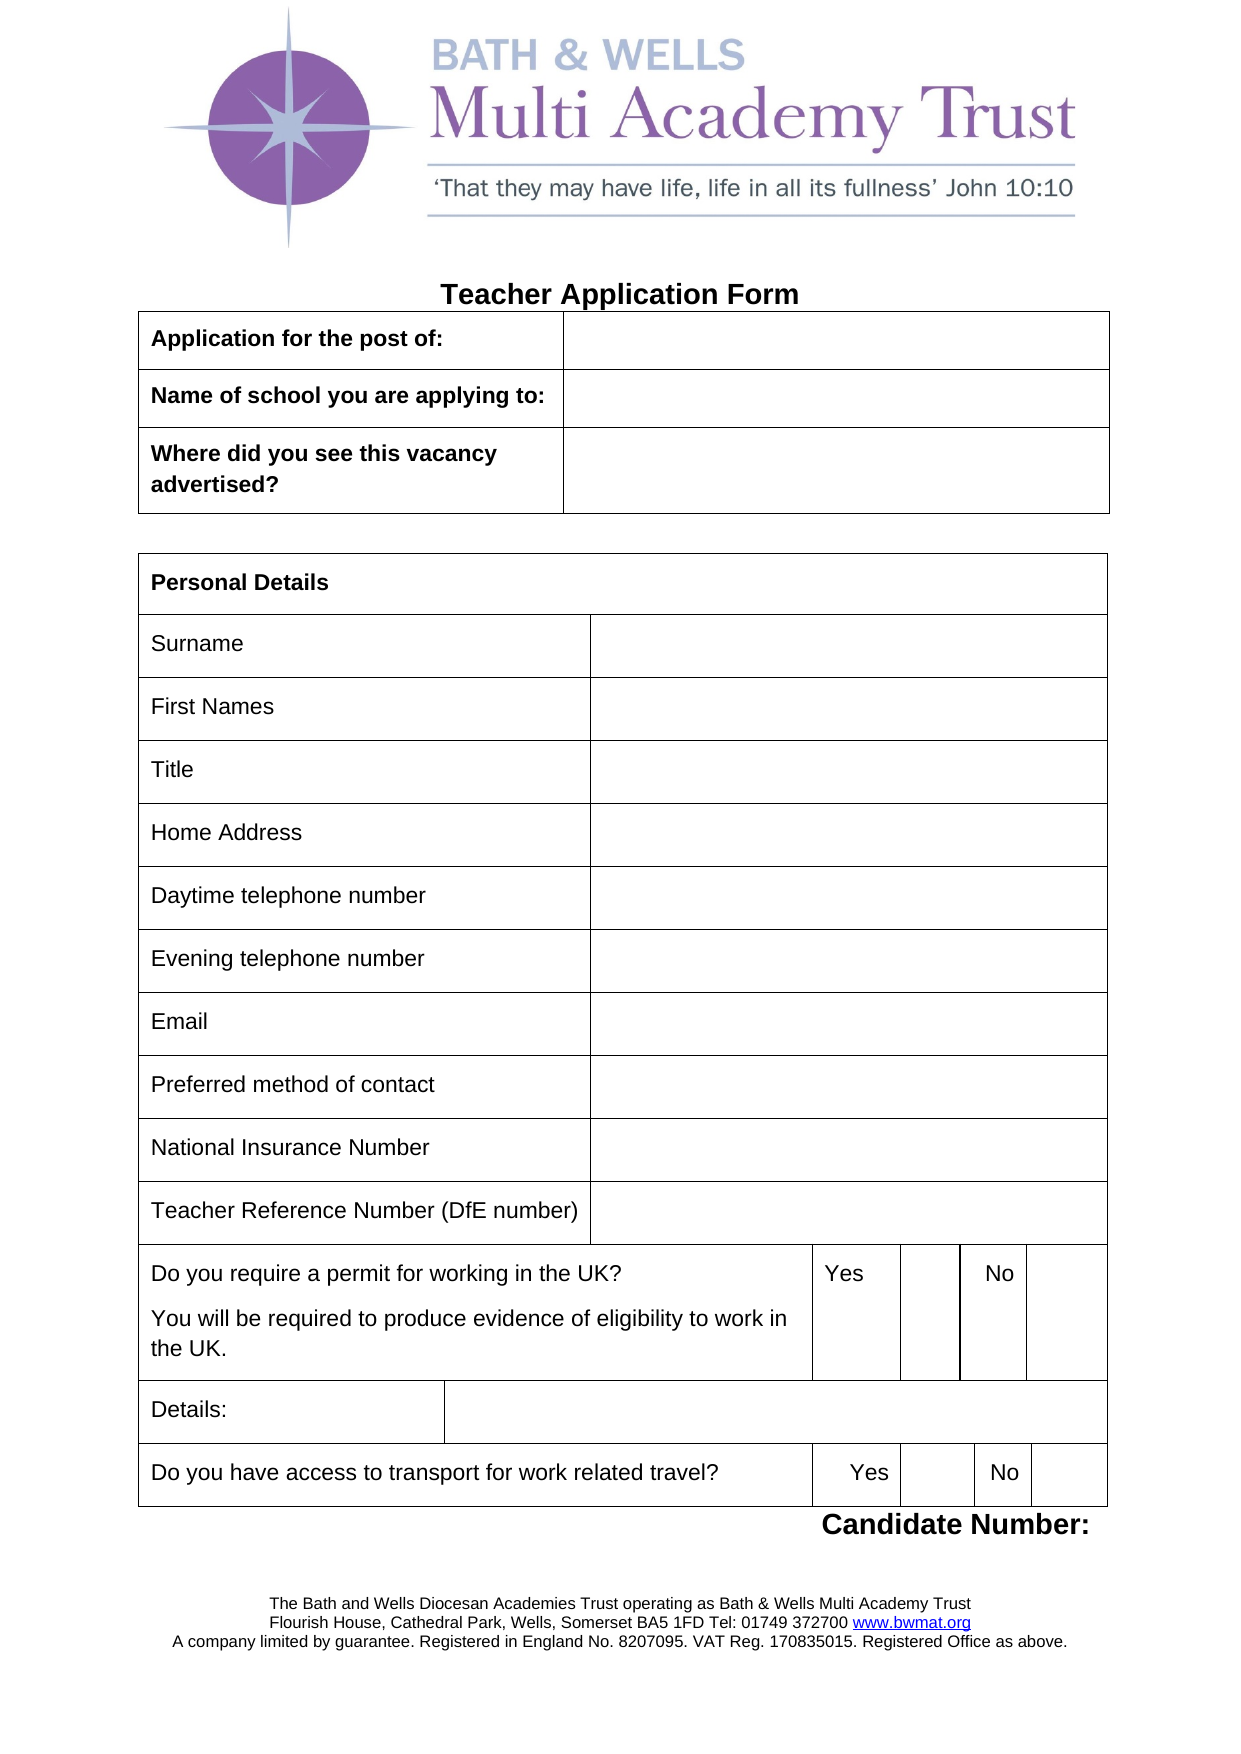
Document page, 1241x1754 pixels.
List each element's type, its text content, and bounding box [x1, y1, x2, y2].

table_cell No [961, 1245, 1026, 1380]
table_cell Email [139, 993, 590, 1055]
table_cell Name of school you are applying to: [139, 370, 563, 427]
table_cell [1027, 1245, 1107, 1380]
table_cell [591, 741, 1107, 803]
table_cell Do you require a permit for working in the UK? You will be required to produce evidence of eligibility to work in the UK. [139, 1245, 812, 1380]
table_header [564, 312, 1109, 369]
table_cell Teacher Reference Number (DfE number) [139, 1182, 590, 1243]
table_cell [591, 1182, 1107, 1243]
table_cell [591, 930, 1107, 992]
table_cell Surname [139, 615, 590, 677]
table_cell [591, 1056, 1107, 1118]
table_cell [445, 1381, 1107, 1443]
table_cell First Names [139, 678, 590, 740]
table_cell Yes [813, 1444, 900, 1506]
table_cell Daytime telephone number [139, 867, 590, 929]
table_cell [591, 678, 1107, 740]
table_header Personal Details [139, 554, 1107, 614]
table_cell [901, 1245, 959, 1380]
table_cell Details: [139, 1381, 444, 1443]
table_cell Preferred method of contact [139, 1056, 590, 1118]
table_cell [564, 428, 1109, 513]
picture [162, 6, 1075, 247]
table_cell Do you have access to transport for work related travel? [139, 1444, 812, 1506]
table_cell Yes [813, 1245, 900, 1380]
table_header Application for the post of: [139, 312, 563, 369]
table_cell [591, 867, 1107, 929]
table_cell [591, 615, 1107, 677]
table_cell National Insurance Number [139, 1119, 590, 1181]
text Candidate Number: [150, 1507, 1090, 1541]
text Teacher Application Form [150, 177, 1090, 311]
table_cell Evening telephone number [139, 930, 590, 992]
table_cell [901, 1444, 974, 1506]
table_cell [1032, 1444, 1107, 1506]
table_cell [591, 804, 1107, 866]
table_cell [591, 993, 1107, 1055]
table_cell [591, 1119, 1107, 1181]
table_cell No [975, 1444, 1031, 1506]
table_cell Title [139, 741, 590, 803]
table_cell [564, 370, 1109, 427]
table_cell Where did you see this vacancy advertised? [139, 428, 563, 513]
table_cell Home Address [139, 804, 590, 866]
